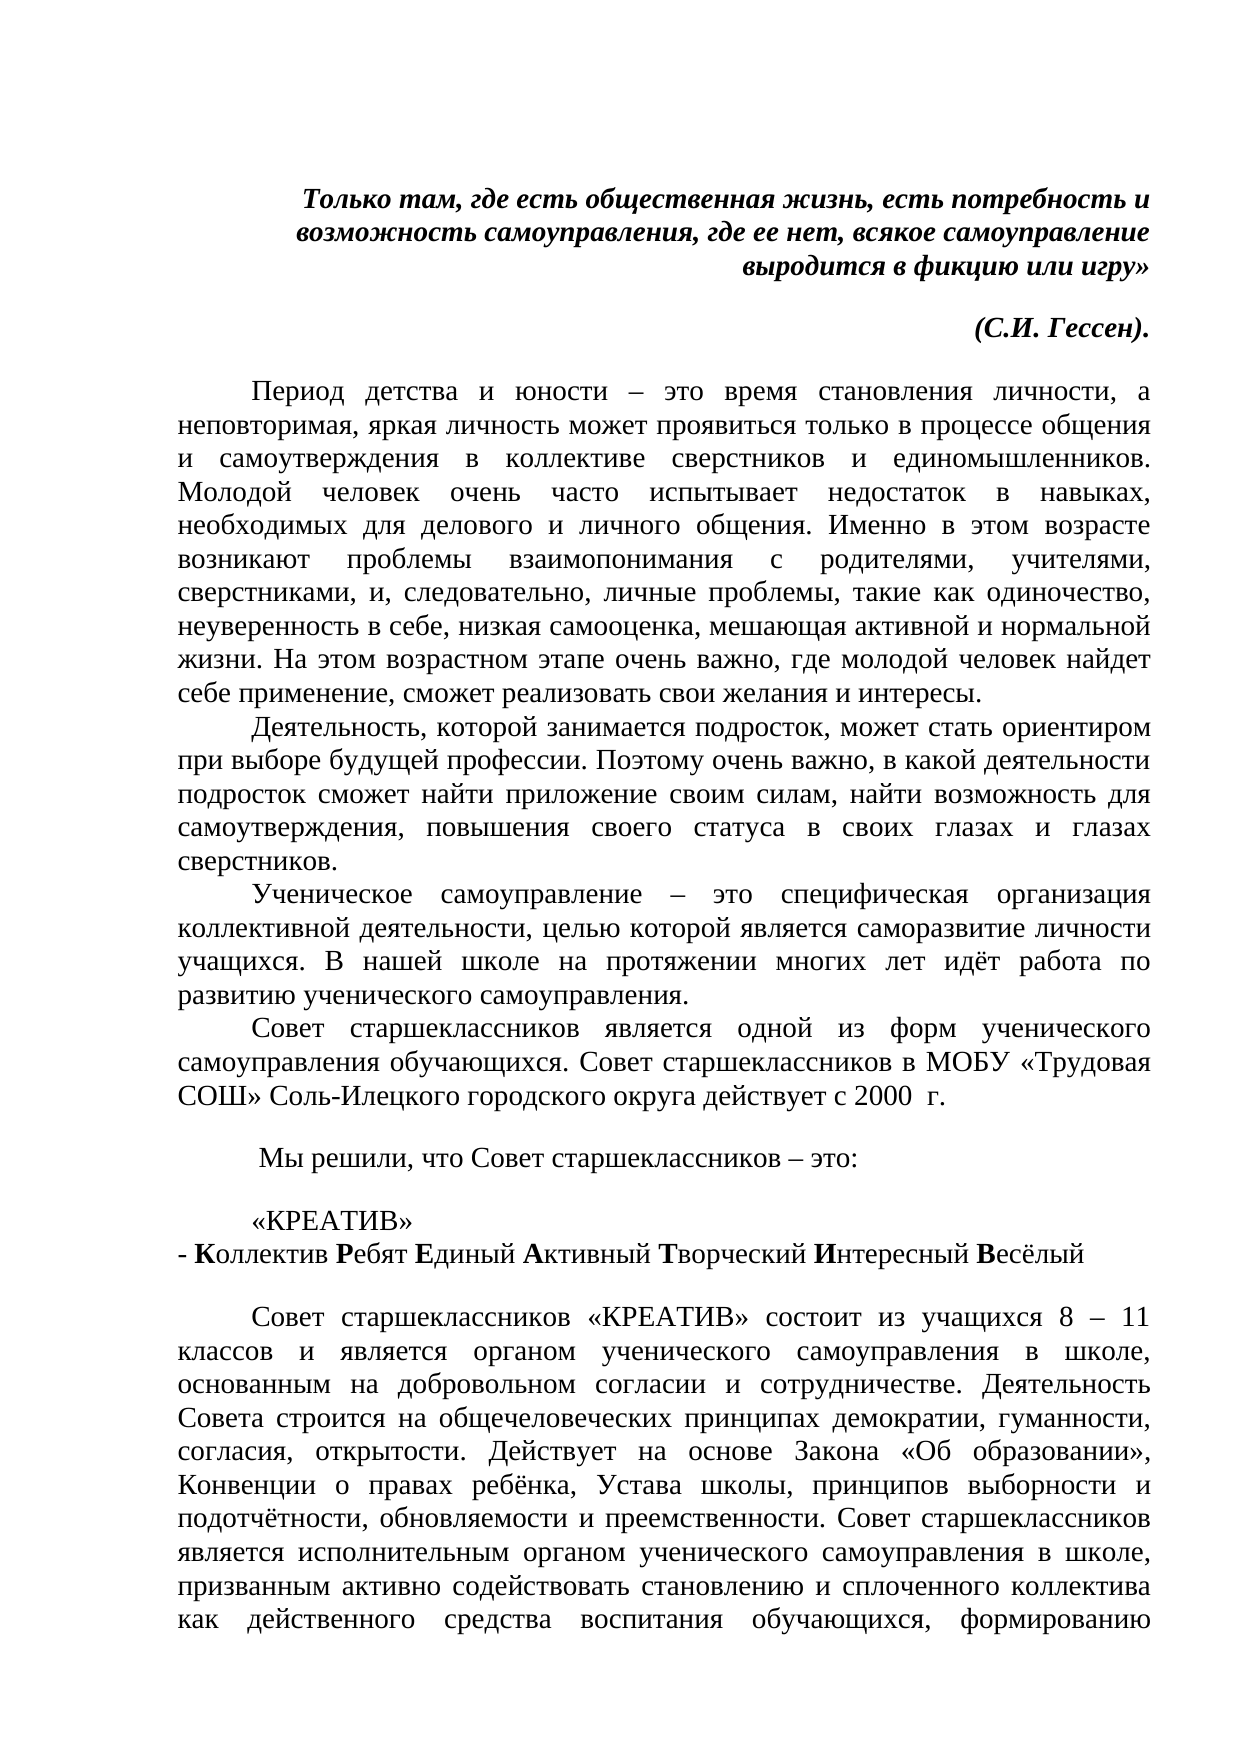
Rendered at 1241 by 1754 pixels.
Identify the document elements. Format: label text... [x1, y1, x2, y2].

text Только там, где есть общественная жизнь, есть потребность и возможность самоуправления, где ее нет, всякое самоуправление выродится в фикцию или игру» [177, 181, 1150, 281]
text Период детства и юности – это время становления личности, а неповторимая, яркая личность может проявиться только в процессе общения и самоутверждения в коллективе сверстников и единомышленников. Молодой человек очень часто испытывает недостаток в навыках, необходимых для делового и личного общения. Именно в этом возрасте возникают проблемы взаимопонимания с родителями, учителями, сверстниками, и, следовательно, личные проблемы, такие как одиночество, неуверенность в себе, низкая самооценка, мешающая активной и нормальной жизни. На этом возрастном этапе очень важно, где молодой человек найдет себе применение, сможет реализовать свои желания и интересы. [177, 373, 1152, 709]
text (С.И. Гессен). [177, 311, 1150, 344]
text Совет старшеклассников является одной из форм ученического самоуправления обучающихся. Совет старшеклассников в МОБУ «Трудовая СОШ» Соль-Илецкого городского округа действует с 2000 г. [177, 1011, 1152, 1111]
text Мы решили, что Совет старшеклассников – это: [177, 1140, 1152, 1174]
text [177, 1299, 1152, 1635]
text Деятельность, которой занимается подросток, может стать ориентиром при выборе будущей профессии. Поэтому очень важно, в какой деятельности подросток сможет найти приложение своим силам, найти возможность для самоутверждения, повышения своего статуса в своих глазах и глазах сверстников. [177, 709, 1152, 876]
text Ученическое самоуправление – это специфическая организация коллективной деятельности, целью которой является саморазвитие личности учащихся. В нашей школе на протяжении многих лет идёт работа по развитию ученического самоуправления. [177, 876, 1152, 1011]
text «КРЕАТИВ» - Коллектив Ребят Единый Активный Творческий Интересный Весёлый [177, 1203, 1152, 1270]
